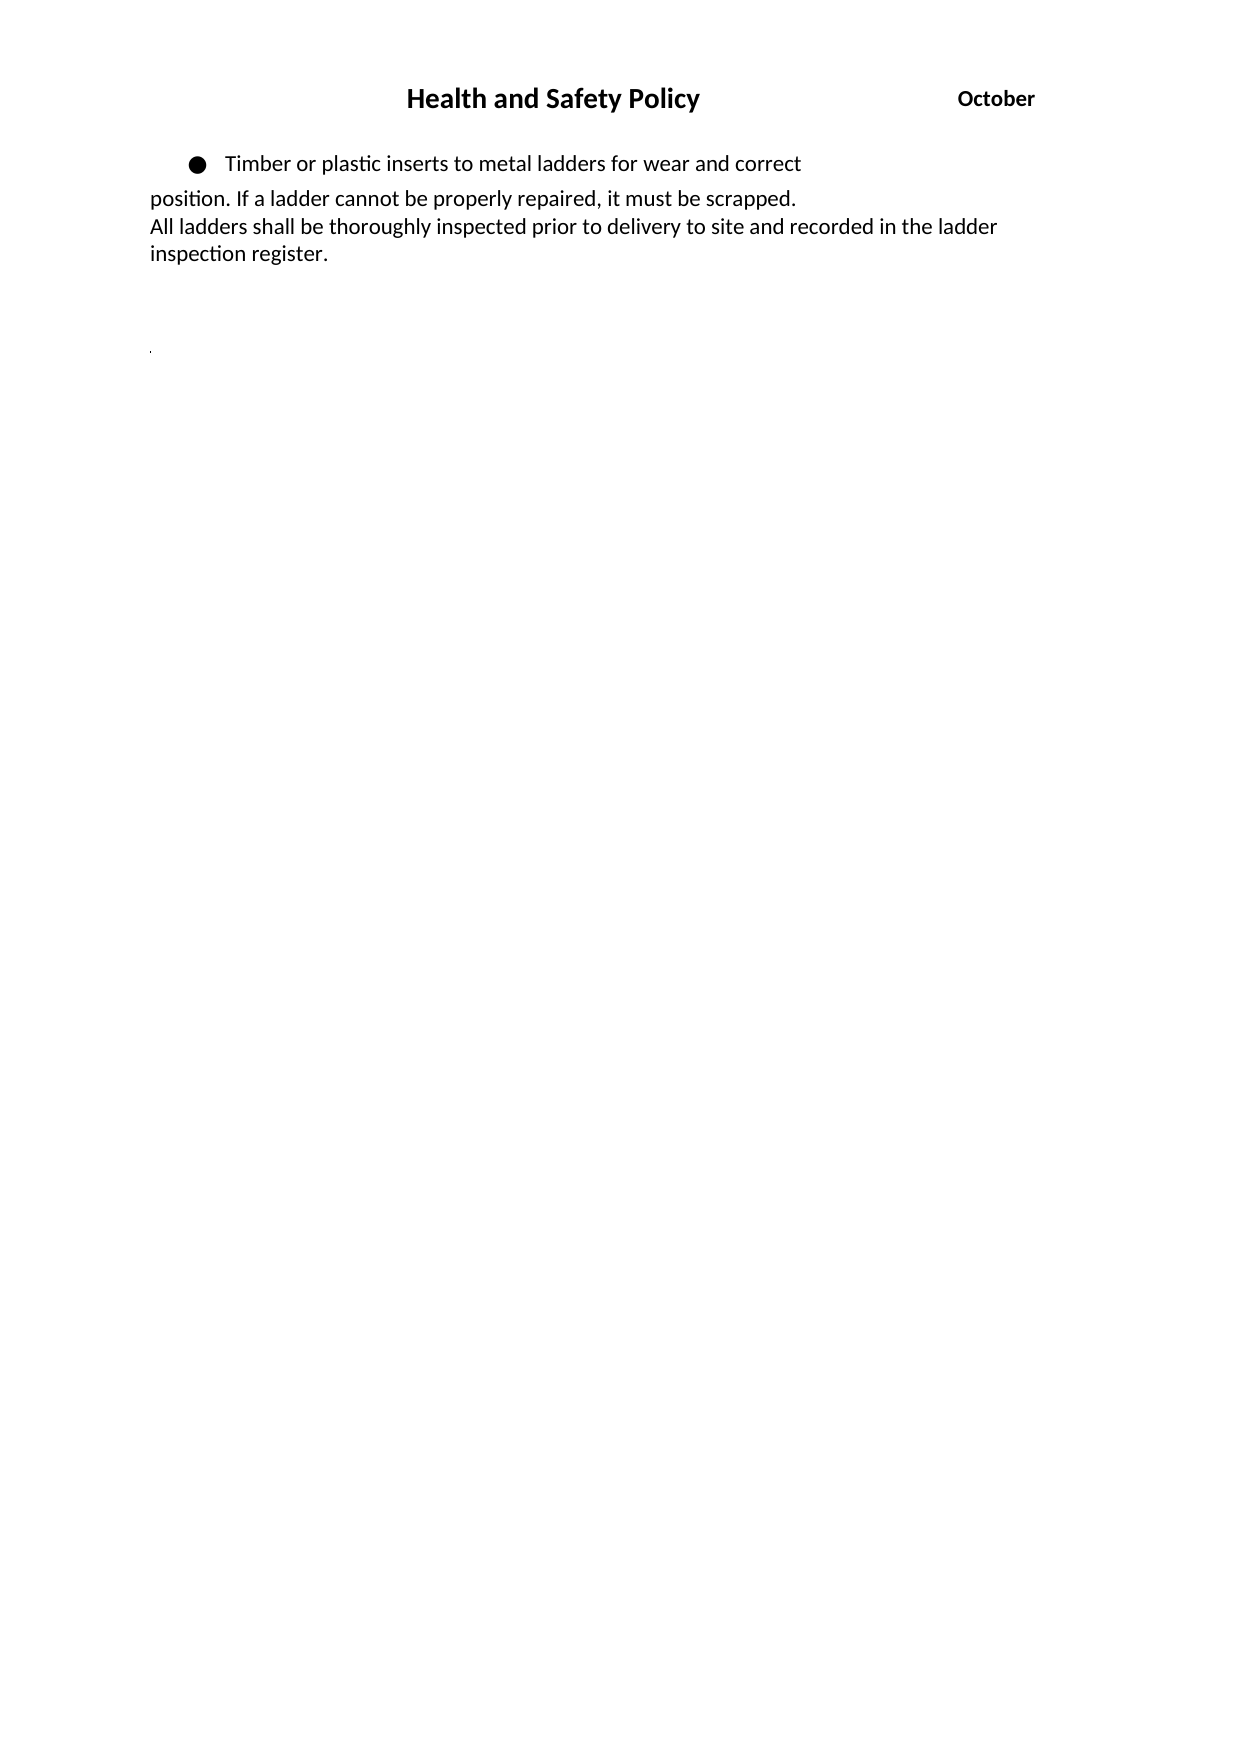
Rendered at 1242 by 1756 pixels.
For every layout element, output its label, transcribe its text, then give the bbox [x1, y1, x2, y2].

list Timber or plastic inserts to metal ladders for wear and correct position. If a ladder cannot be properly repaired, it must be scrapped. [150, 137, 887, 212]
text All ladders shall be thoroughly inspected prior to delivery to site and recorded in the ladder inspection register. [150, 213, 1074, 267]
